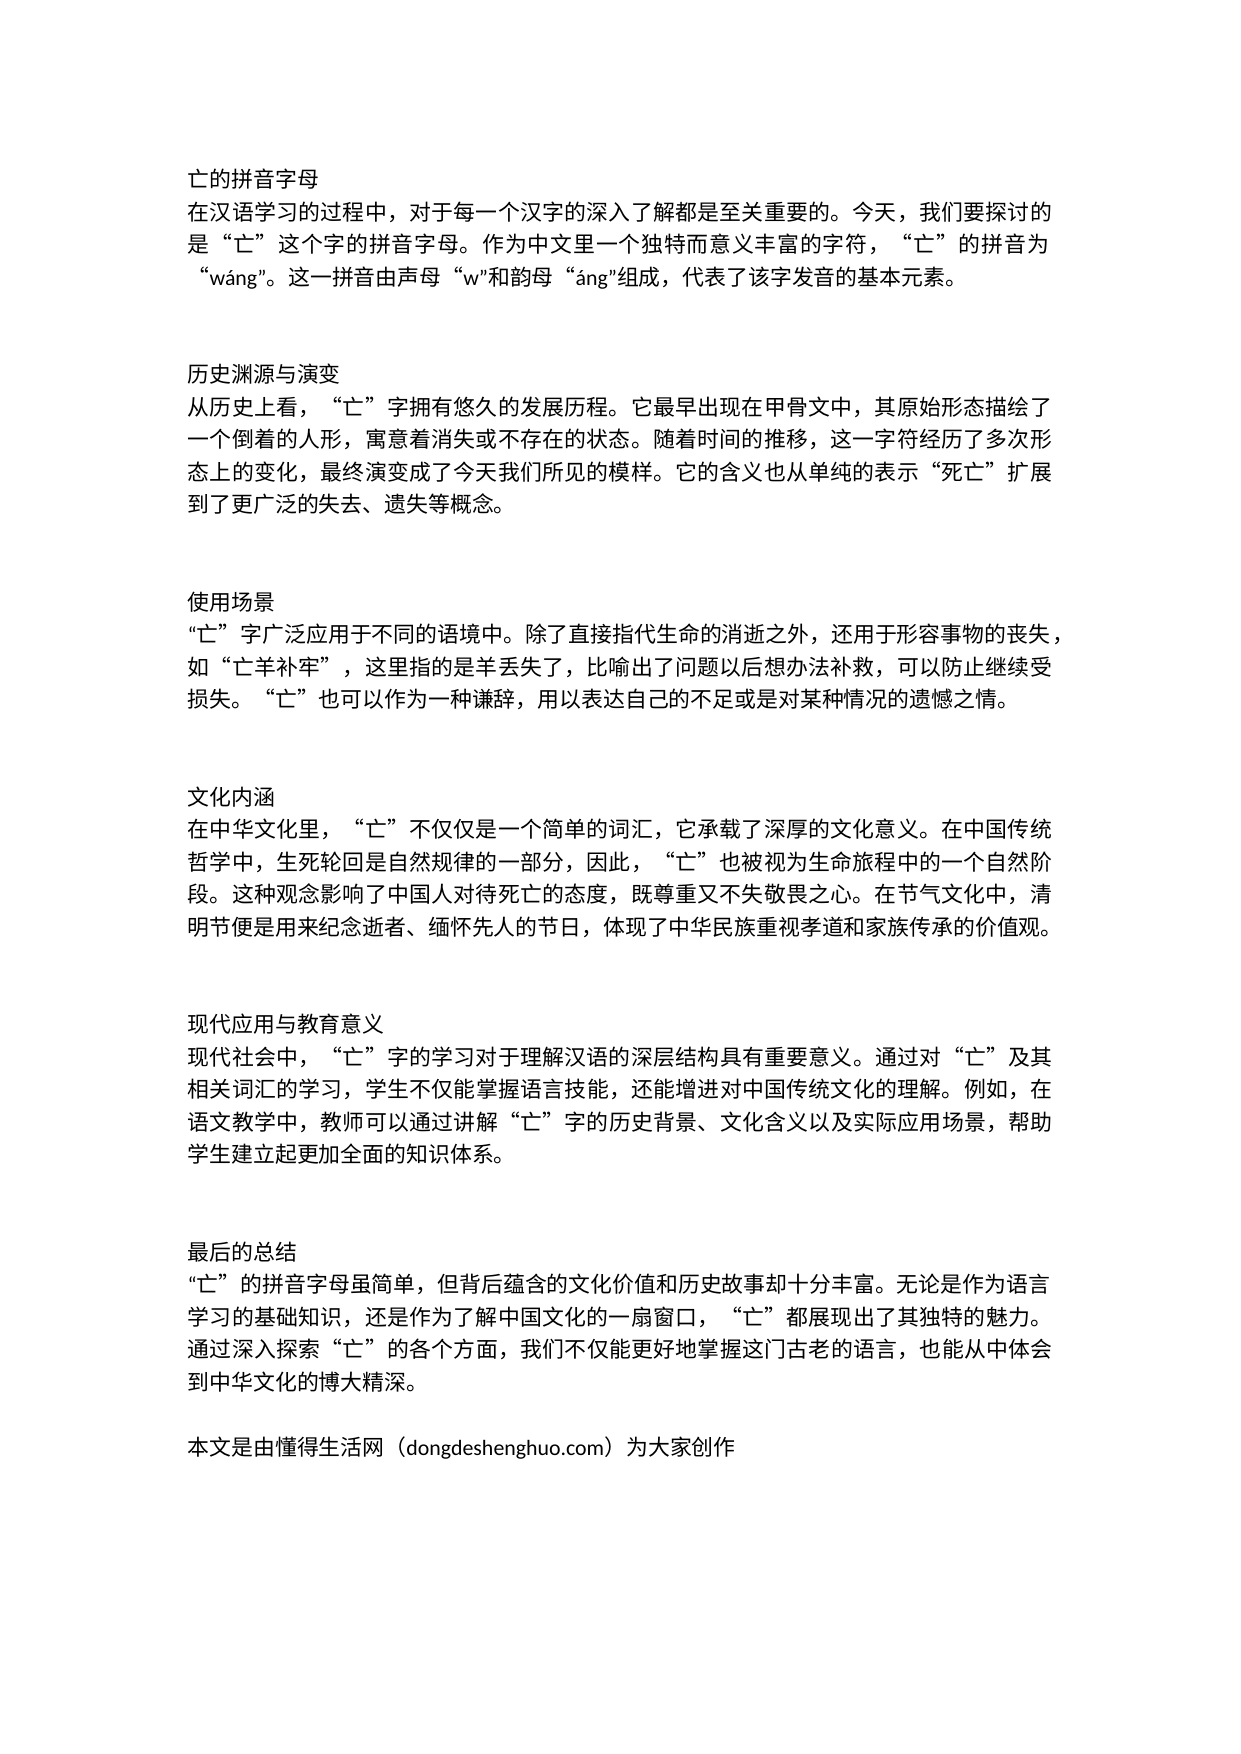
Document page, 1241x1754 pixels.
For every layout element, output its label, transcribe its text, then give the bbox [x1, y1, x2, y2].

text “亡”的拼音字母虽简单，但背后蕴含的文化价值和历史故事却十分丰富。无论是作为语言学习的基础知识，还是作为了解中国文化的一扇窗口，“亡”都展现出了其独特的魅力。通过深入探索“亡”的各个方面，我们不仅能更好地掌握这门古老的语言，也能从中体会到中华文化的博大精深。 [187, 1267, 1053, 1397]
text 在汉语学习的过程中，对于每一个汉字的深入了解都是至关重要的。今天，我们要探讨的是“亡”这个字的拼音字母。作为中文里一个独特而意义丰富的字符，“亡”的拼音为“wáng”。这一拼音由声母“w”和韵母“áng”组成，代表了该字发音的基本元素。 [187, 194, 1053, 292]
text 最后的总结 [187, 1234, 1053, 1267]
text 现代社会中，“亡”字的学习对于理解汉语的深层结构具有重要意义。通过对“亡”及其相关词汇的学习，学生不仅能掌握语言技能，还能增进对中国传统文化的理解。例如，在语文教学中，教师可以通过讲解“亡”字的历史背景、文化含义以及实际应用场景，帮助学生建立起更加全面的知识体系。 [187, 1039, 1053, 1169]
text 本文是由懂得生活网（dongdeshenghuo.com）为大家创作 [187, 1429, 1053, 1462]
text 从历史上看，“亡”字拥有悠久的发展历程。它最早出现在甲骨文中，其原始形态描绘了一个倒着的人形，寓意着消失或不存在的状态。随着时间的推移，这一字符经历了多次形态上的变化，最终演变成了今天我们所见的模样。它的含义也从单纯的表示“死亡”扩展到了更广泛的失去、遗失等概念。 [187, 389, 1053, 519]
text “亡”字广泛应用于不同的语境中。除了直接指代生命的消逝之外，还用于形容事物的丧失，如“亡羊补牢”，这里指的是羊丢失了，比喻出了问题以后想办法补救，可以防止继续受损失。“亡”也可以作为一种谦辞，用以表达自己的不足或是对某种情况的遗憾之情。 [187, 617, 1053, 714]
text 使用场景 [187, 584, 1053, 617]
text 历史渊源与演变 [187, 357, 1053, 389]
text 现代应用与教育意义 [187, 1007, 1053, 1039]
text 文化内涵 [187, 779, 1053, 812]
text 亡的拼音字母 [187, 162, 1053, 194]
text 在中华文化里，“亡”不仅仅是一个简单的词汇，它承载了深厚的文化意义。在中国传统哲学中，生死轮回是自然规律的一部分，因此，“亡”也被视为生命旅程中的一个自然阶段。这种观念影响了中国人对待死亡的态度，既尊重又不失敬畏之心。在节气文化中，清明节便是用来纪念逝者、缅怀先人的节日，体现了中华民族重视孝道和家族传承的价值观。 [187, 812, 1053, 942]
